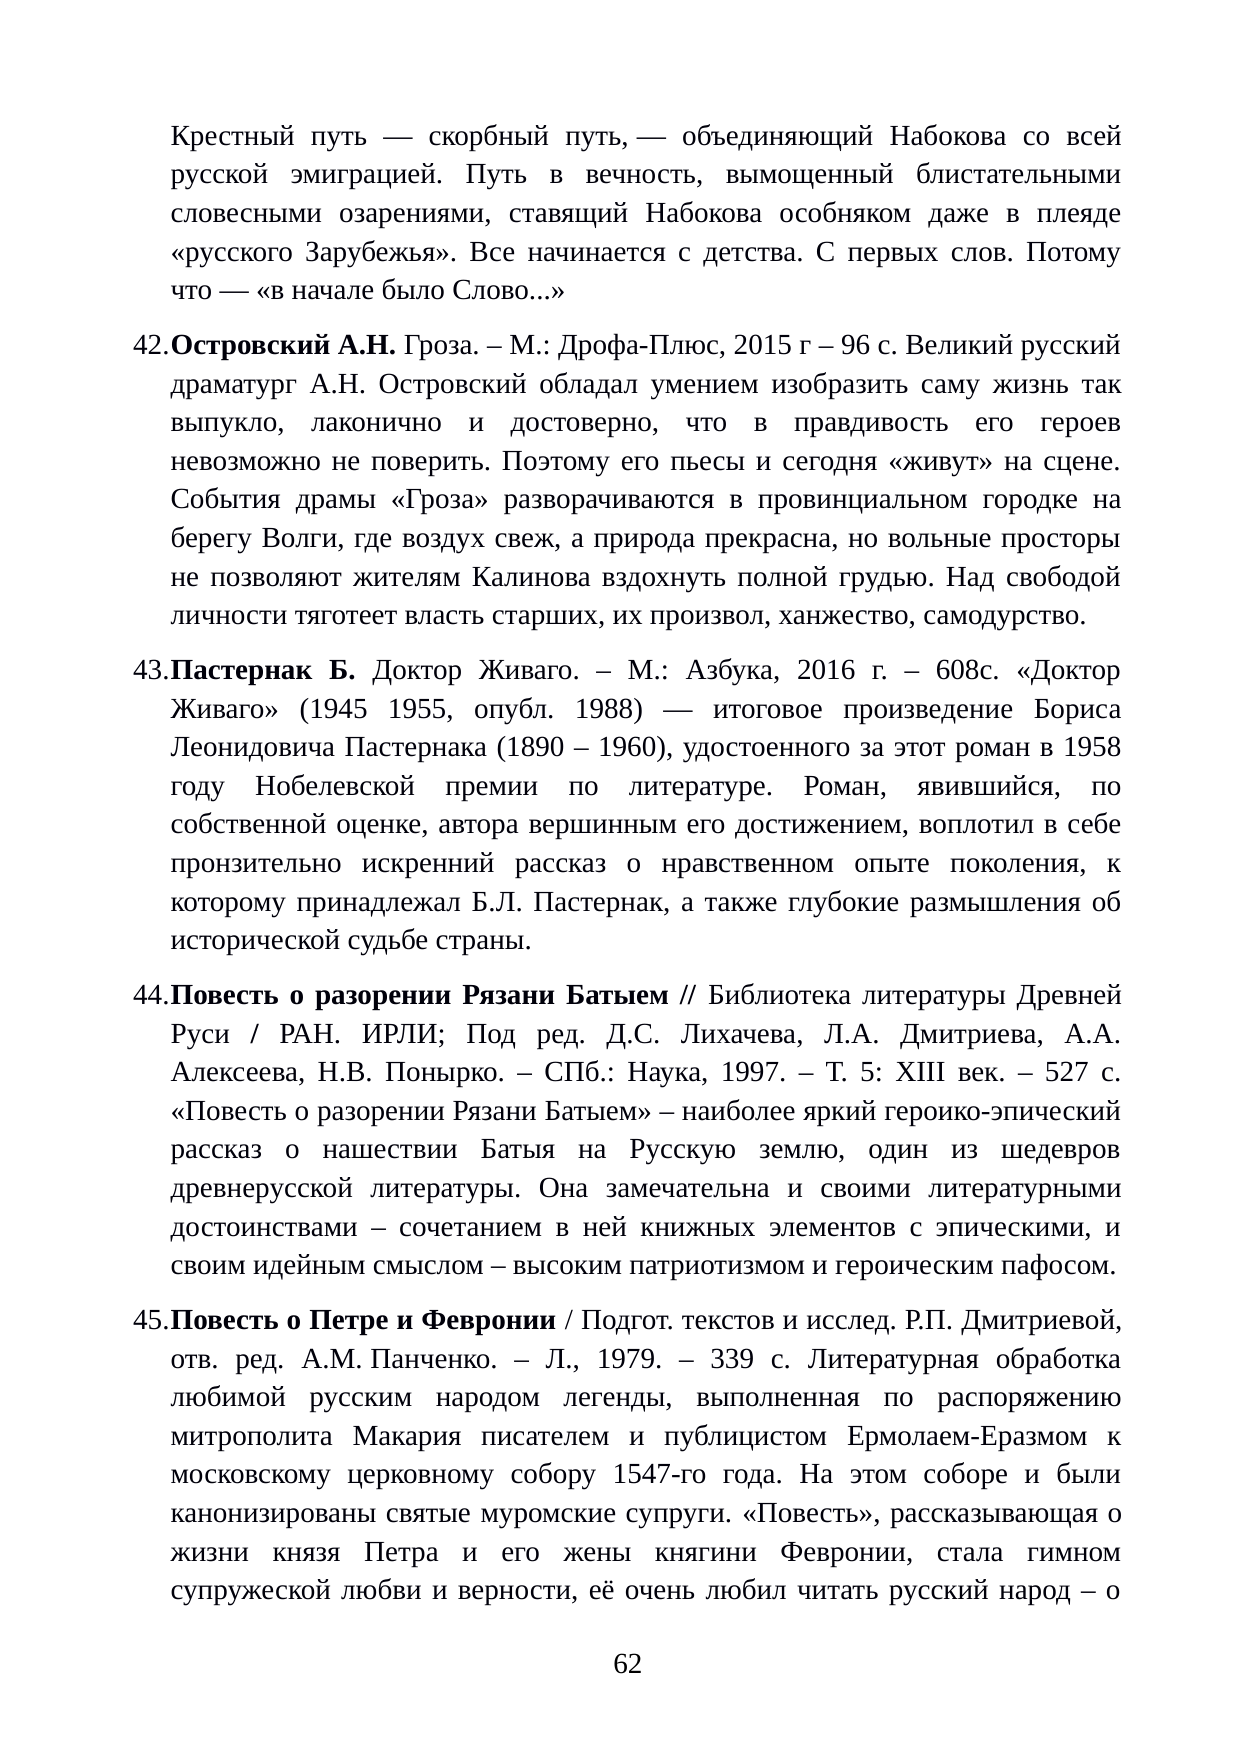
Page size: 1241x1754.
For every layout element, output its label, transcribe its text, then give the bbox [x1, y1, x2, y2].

list Островский А.Н. Гроза. – М.: Дрофа-Плюс, 2015 г – 96 с. Великий русский драматург А.Н. Островский обладал умением изобразить саму жизнь так выпукло, лаконично и достоверно, что в правдивость его героев невозможно не поверить. Поэтому его пьесы и сегодня «живут» на сцене. События драмы «Гроза» разворачиваются в провинциальном городке на берегу Волги, где воздух свеж, а природа прекрасна, но вольные просторы не позволяют жителям Калинова вздохнуть полной грудью. Над свободой личности тяготеет власть старших, их произвол, ханжество, самодурство. [133, 327, 1122, 631]
list Пастернак Б. Доктор Живаго. – М.: Азбука, 2016 г. – 608с. «Доктор Живаго» (1945 1955, опубл. 1988) — итоговое произведение Бориса Леонидовича Пастернака (1890 – 1960), удостоенного за этот роман в 1958 году Нобелевской премии по литературе. Роман, явившийся, по собственной оценке, автора вершинным его достижением, воплотил в себе пронзительно искренний рассказ о нравственном опыте поколения, к которому принадлежал Б.Л. Пастернак, а также глубокие размышления об исторической судьбе страны. [133, 652, 1122, 956]
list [133, 118, 1122, 306]
list Повесть о разорении Рязани Батыем // Библиотека литературы Древней Руси / РАН. ИРЛИ; Под ред. Д.С. Лихачева, Л.А. Дмитриева, А.А. Алексеева, Н.В. Понырко. – СПб.: Наука, 1997. – Т. 5: XIII век. – 527 с. «Повесть о разорении Рязани Батыем» – наиболее яркий героико-эпический рассказ о нашествии Батыя на Русскую землю, один из шедевров древнерусской литературы. Она замечательна и своими литературными достоинствами – сочетанием в ней книжных элементов с эпическими, и своим идейным смыслом – высоким патриотизмом и героическим пафосом. [133, 977, 1122, 1281]
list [133, 1302, 1122, 1606]
